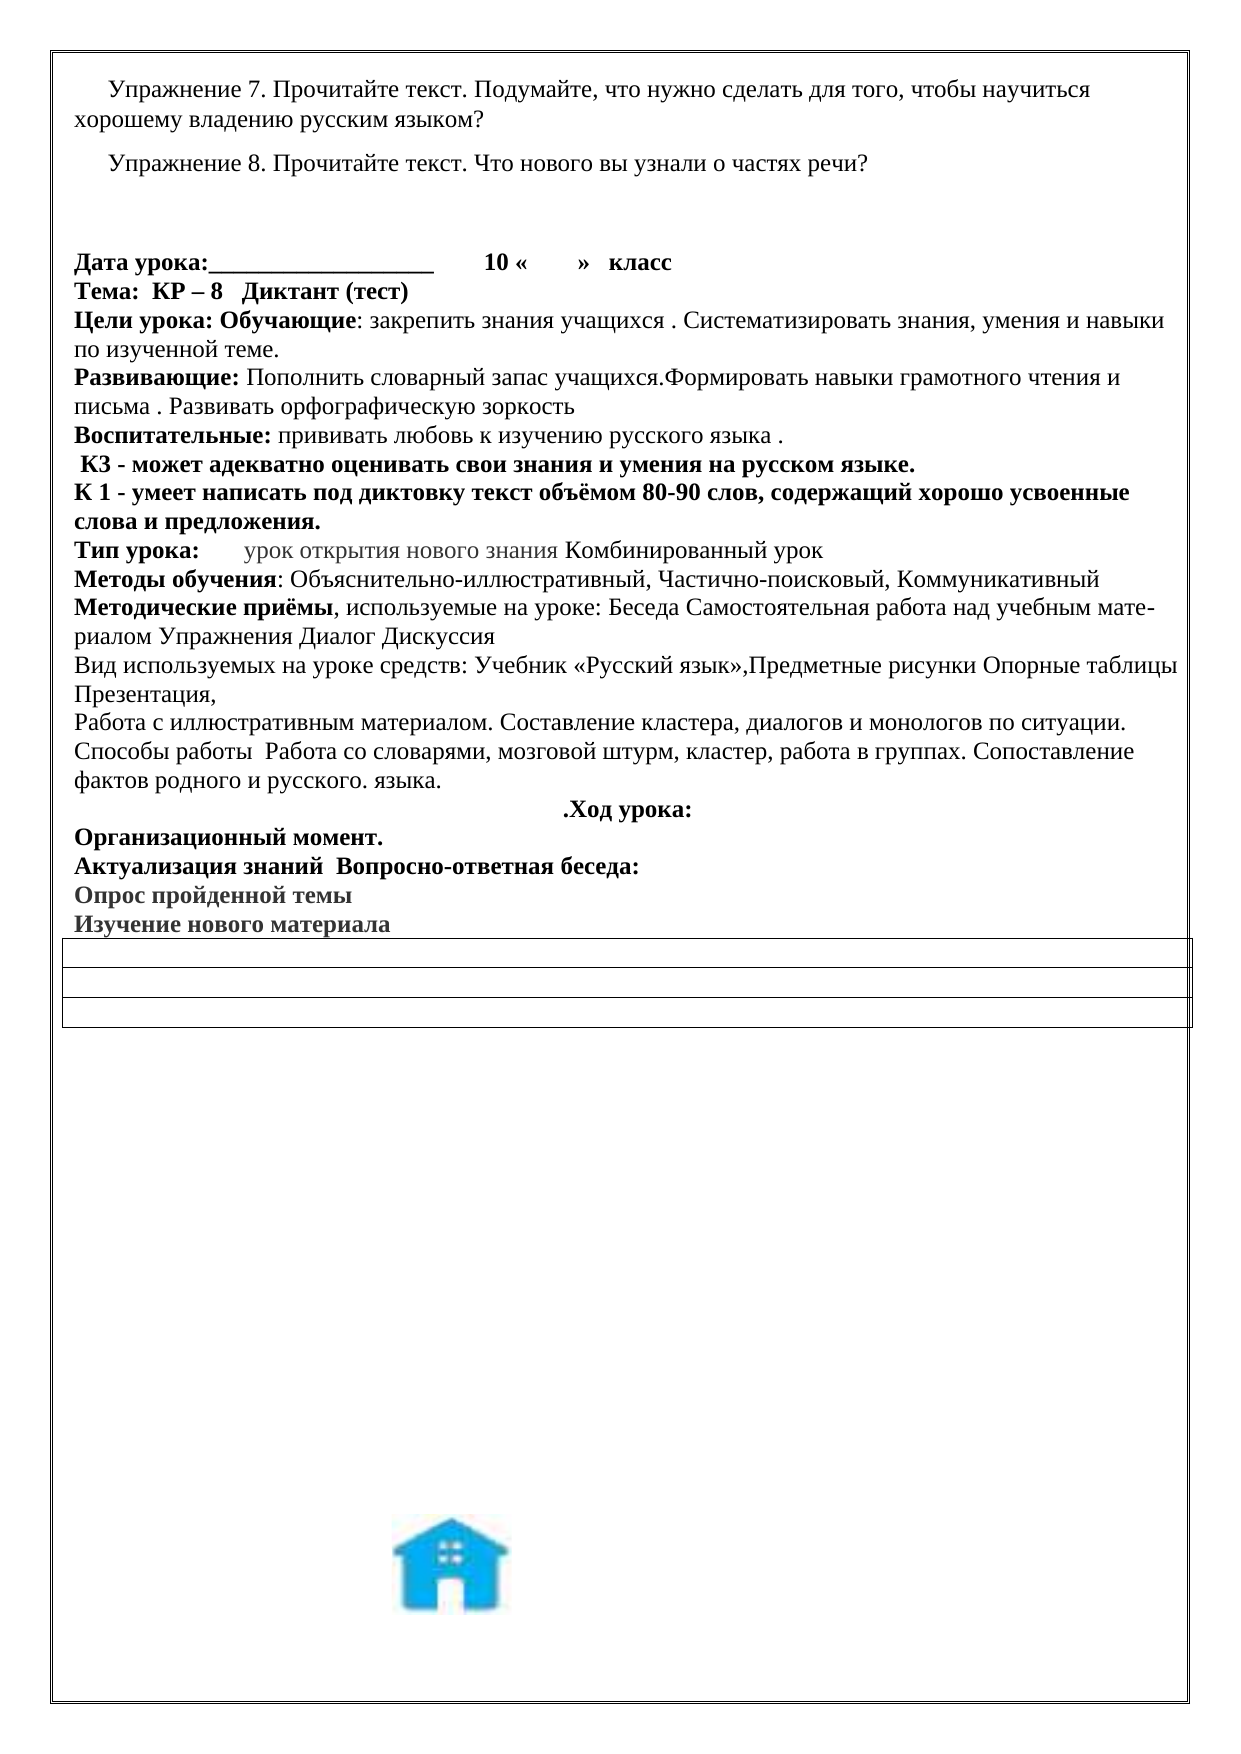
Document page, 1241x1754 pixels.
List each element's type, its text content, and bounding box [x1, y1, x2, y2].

text Вид используемых на уроке средств: Учебник «Русский язык»,Предметные рисунки Опорные таблицы Презентация, [74, 650, 1181, 707]
text К 1 - умеет написать под диктовку текст объёмом 80-90 слов, содержащий хорошо усвоенные слова и предложения. [74, 477, 1181, 535]
table_cell [63, 968, 1187, 997]
text Работа с иллюстративным материалом. Составление кластера, диалогов и монологов по ситуации. [74, 707, 1181, 736]
text Актуализация знаний Вопросно-ответная беседа: [74, 851, 1181, 880]
picture [391, 1514, 512, 1615]
table_header [63, 939, 1187, 967]
text Методические приёмы, используемые на уроке: Беседа Самостоятельная работа над учебным материалом Упражнения Диалог Дискуссия [74, 592, 1181, 650]
text .Ход урока: [74, 794, 1181, 822]
text Цели урока: Обучающие: закрепить знания учащихся . Систематизировать знания, умения и навыки по изученной теме. [74, 305, 1181, 362]
text Способы работы Работа со словарями, мозговой штурм, кластер, работа в группах. Сопоставление фактов родного и русского. языка. [74, 736, 1181, 794]
text Воспитательные: прививать любовь к изучению русского языка . [74, 420, 1181, 449]
text Тема: КР – 8 Диктант (тест) [74, 276, 1181, 305]
text Упражнение 8. Прочитайте текст. Что нового вы узнали о частях речи? [74, 153, 1181, 176]
text Упражнение 7. Прочитайте текст. Подумайте, что нужно сделать для того, чтобы научиться хорошему владению русским языком? [74, 74, 1181, 134]
text Дата урока:__________________ 10 « » класс [74, 247, 1181, 276]
text К3 - может адекватно оценивать свои знания и умения на русском языке. [74, 449, 1181, 477]
text Опрос пройденной темы [74, 880, 1181, 909]
text Тип урока: урок открытия нового знания Комбинированный урок [74, 535, 1181, 564]
table_cell [63, 998, 1187, 1027]
text Методы обучения: Объяснительно-иллюстративный, Частично-поисковый, Коммуникативный [74, 564, 1181, 592]
text Изучение нового материала [74, 909, 1181, 937]
text Организационный момент. [74, 822, 1181, 851]
text Развивающие: Пополнить словарный запас учащихся.Формировать навыки грамотного чтения и письма . Развивать орфографическую зоркость [74, 362, 1181, 420]
